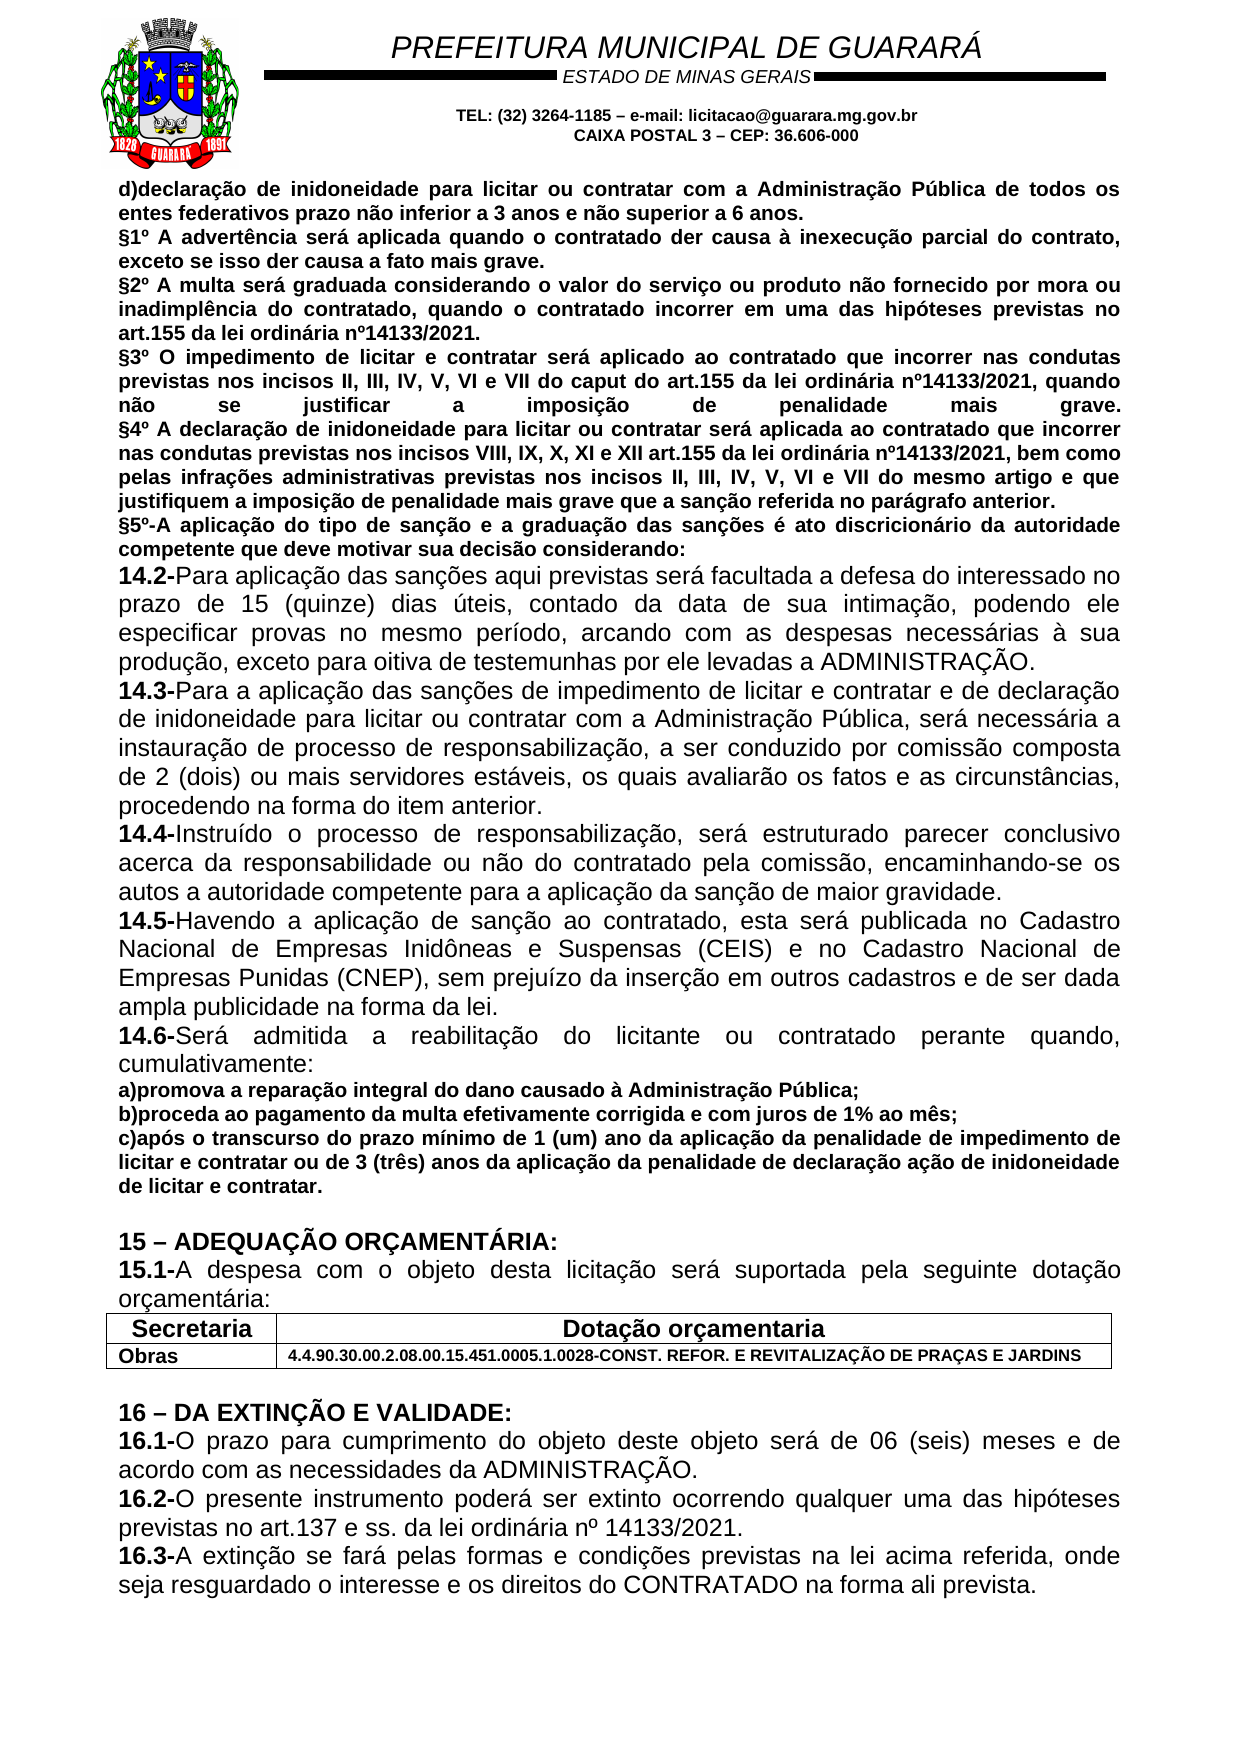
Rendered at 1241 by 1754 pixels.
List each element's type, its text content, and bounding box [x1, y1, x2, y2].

text 15.1-A despesa com o objeto desta licitação será suportada pela seguinte dotação orçamentária: [118, 1255, 1122, 1313]
table_cell Obras [107, 1344, 276, 1368]
text §2º A multa será graduada considerando o valor do serviço ou produto não fornecido por mora ou inadimplência do contratado, quando o contratado incorrer em uma das hipóteses previstas no art.155 da lei ordinária nº14133/2021. [118, 273, 1122, 345]
text 14.6-Será admitida a reabilitação do licitante ou contratado perante quando, cumulativamente: [118, 1021, 1122, 1078]
table_cell 4.4.90.30.00.2.08.00.15.451.0005.1.0028-CONST. REFOR. E REVITALIZAÇÃO DE PRAÇAS E JARDINS [277, 1344, 1111, 1368]
text 14.2-Para aplicação das sanções aqui previstas será facultada a defesa do interessado no prazo de 15 (quinze) dias úteis, contado da data de sua intimação, podendo ele especificar provas no mesmo período, arcando com as despesas necessárias à sua produção, exceto para oitiva de testemunhas por ele levadas a ADMINISTRAÇÃO. [118, 561, 1122, 676]
picture [101, 18, 239, 169]
text 16.2-O presente instrumento poderá ser extinto ocorrendo qualquer uma das hipóteses previstas no art.137 e ss. da lei ordinária nº 14133/2021. [118, 1484, 1122, 1541]
text d)declaração de inidoneidade para licitar ou contratar com a Administração Pública de todos os entes federativos prazo não inferior a 3 anos e não superior a 6 anos. [118, 177, 1122, 225]
text §1º A advertência será aplicada quando o contratado der causa à inexecução parcial do contrato, exceto se isso der causa a fato mais grave. [118, 225, 1122, 273]
text c)após o transcurso do prazo mínimo de 1 (um) ano da aplicação da penalidade de impedimento de licitar e contratar ou de 3 (três) anos da aplicação da penalidade de declaração ação de inidoneidade de licitar e contratar. [118, 1126, 1122, 1198]
text 14.4-Instruído o processo de responsabilização, será estruturado parecer conclusivo acerca da responsabilidade ou não do contratado pela comissão, encaminhando-se os autos a autoridade competente para a aplicação da sanção de maior gravidade. [118, 819, 1122, 906]
text 15 – ADEQUAÇÃO ORÇAMENTÁRIA: [118, 1227, 1122, 1255]
text 16.1-O prazo para cumprimento do objeto deste objeto será de 06 (seis) meses e de acordo com as necessidades da ADMINISTRAÇÃO. [118, 1426, 1122, 1484]
text 16.3-A extinção se fará pelas formas e condições previstas na lei acima referida, onde seja resguardado o interesse e os direitos do CONTRATADO na forma ali prevista. [118, 1541, 1122, 1599]
text 14.3-Para a aplicação das sanções de impedimento de licitar e contratar e de declaração de inidoneidade para licitar ou contratar com a Administração Pública, será necessária a instauração de processo de responsabilização, a ser conduzido por comissão composta de 2 (dois) ou mais servidores estáveis, os quais avaliarão os fatos e as circunstâncias, procedendo na forma do item anterior. [118, 676, 1122, 819]
text §3º O impedimento de licitar e contratar será aplicado ao contratado que incorrer nas condutas previstas nos incisos II, III, IV, V, VI e VII do caput do art.155 da lei ordinária nº14133/2021, quando não se justificar a imposição de penalidade mais grave. §4º A declaração de inidoneidade para licitar ou contratar será aplicada ao contratado que incorrer nas condutas previstas nos incisos VIII, IX, X, XI e XII art.155 da lei ordinária nº14133/2021, bem como pelas infrações administrativas previstas nos incisos II, III, IV, V, VI e VII do mesmo artigo e que justifiquem a imposição de penalidade mais grave que a sanção referida no parágrafo anterior. [118, 345, 1122, 513]
text 16 – DA EXTINÇÃO E VALIDADE: [118, 1397, 1122, 1426]
table_header Secretaria [107, 1314, 276, 1343]
text §5º-A aplicação do tipo de sanção e a graduação das sanções é ato discricionário da autoridade competente que deve motivar sua decisão considerando: [118, 513, 1122, 561]
text 14.5-Havendo a aplicação de sanção ao contratado, esta será publicada no Cadastro Nacional de Empresas Inidôneas e Suspensas (CEIS) e no Cadastro Nacional de Empresas Punidas (CNEP), sem prejuízo da inserção em outros cadastros e de ser dada ampla publicidade na forma da lei. [118, 906, 1122, 1021]
table_header Dotação orçamentaria [277, 1314, 1111, 1343]
text a)promova a reparação integral do dano causado à Administração Pública; [118, 1078, 1122, 1102]
text b)proceda ao pagamento da multa efetivamente corrigida e com juros de 1% ao mês; [118, 1102, 1122, 1126]
